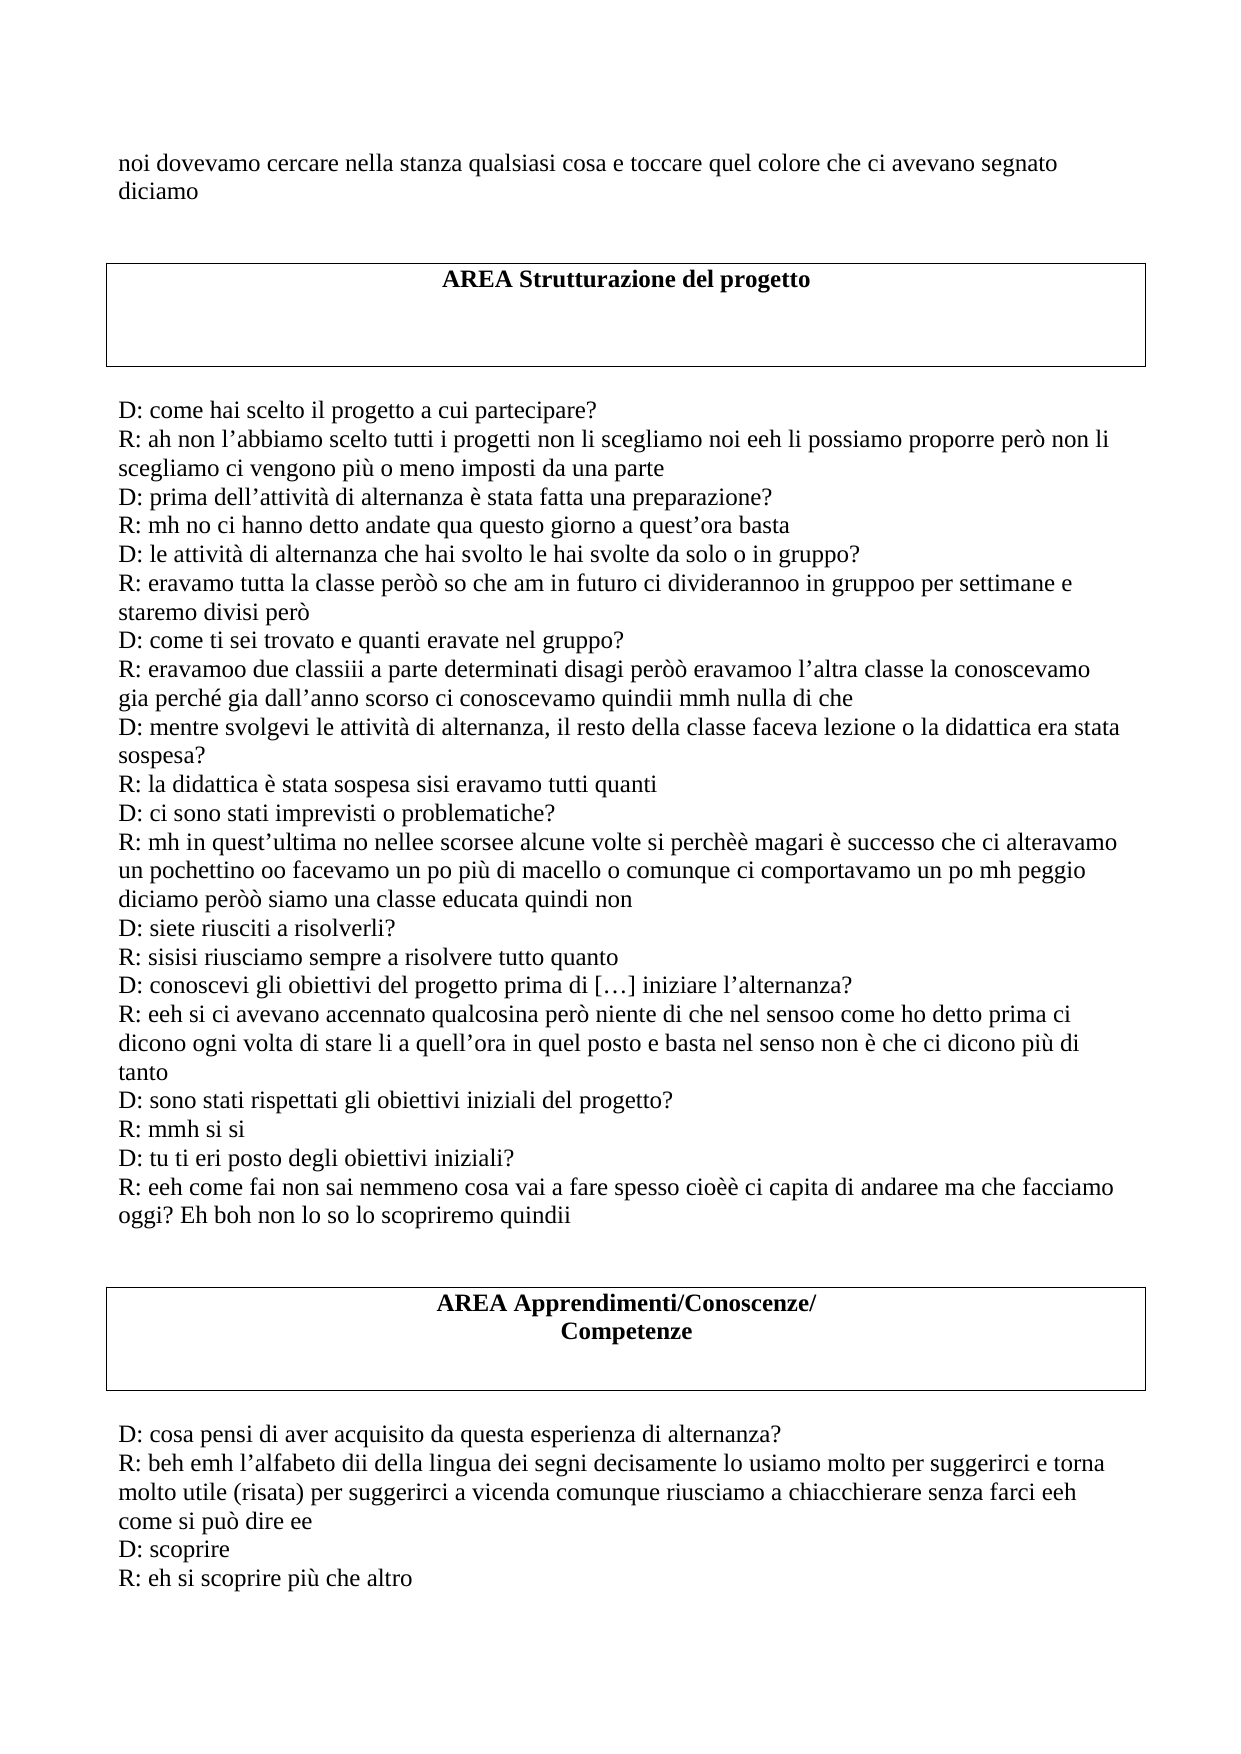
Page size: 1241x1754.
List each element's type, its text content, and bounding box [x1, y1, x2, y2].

text D: cosa pensi di aver acquisito da questa esperienza di alternanza? R: beh emh l’alfabeto dii della lingua dei segni decisamente lo usiamo molto per suggerirci e torna molto utile (risata) per suggerirci a vicenda comunque riusciamo a chiacchierare senza farci eeh come si può dire ee D: scoprire R: eh si scoprire più che altro [118, 1419, 1122, 1592]
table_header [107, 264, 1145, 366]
text D: mentre svolgevi le attività di alternanza, il resto della classe faceva lezione o la didattica era stata sospesa? [118, 712, 1122, 769]
text R: eeh come fai non sai nemmeno cosa vai a fare spesso cioèè ci capita di andaree ma che facciamo oggi? Eh boh non lo so lo scopriremo quindii [118, 1172, 1122, 1229]
text D: sono stati rispettati gli obiettivi iniziali del progetto? [118, 1085, 1122, 1114]
text D: conoscevi gli obiettivi del progetto prima di […] iniziare l’alternanza? [118, 970, 1122, 999]
text R: sisisi riusciamo sempre a risolvere tutto quanto [118, 942, 1122, 970]
text D: ci sono stati imprevisti o problematiche? [118, 798, 1122, 827]
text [118, 148, 1122, 205]
text R: mh in quest’ultima no nellee scorsee alcune volte si perchèè magari è successo che ci alteravamo un pochettino oo facevamo un po più di macello o comunque ci comportavamo un po mh peggio diciamo peròò siamo una classe educata quindi non [118, 827, 1122, 913]
text D: le attività di alternanza che hai svolto le hai svolte da solo o in gruppo? R: eravamo tutta la classe peròò so che am in futuro ci dividerannoo in gruppoo per settimane e staremo divisi però D: come ti sei trovato e quanti eravate nel gruppo? R: eravamoo due classiii a parte determinati disagi peròò eravamoo l’altra classe la conoscevamo gia perché gia dall’anno scorso ci conoscevamo quindii mmh nulla di che [118, 539, 1122, 712]
text R: la didattica è stata sospesa sisi eravamo tutti quanti [118, 769, 1122, 798]
text R: eeh si ci avevano accennato qualcosina però niente di che nel sensoo come ho detto prima ci dicono ogni volta di stare li a quell’ora in quel posto e basta nel senso non è che ci dicono più di tanto [118, 999, 1122, 1085]
text R: mmh si si [118, 1114, 1122, 1143]
text D: tu ti eri posto degli obiettivi iniziali? [118, 1143, 1122, 1172]
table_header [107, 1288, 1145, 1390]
text D: siete riusciti a risolverli? [118, 913, 1122, 942]
text D: come hai scelto il progetto a cui partecipare? R: ah non l’abbiamo scelto tutti i progetti non li scegliamo noi eeh li possiamo proporre però non li scegliamo ci vengono più o meno imposti da una parte D: prima dell’attività di alternanza è stata fatta una preparazione? R: mh no ci hanno detto andate qua questo giorno a quest’ora basta [118, 395, 1122, 539]
